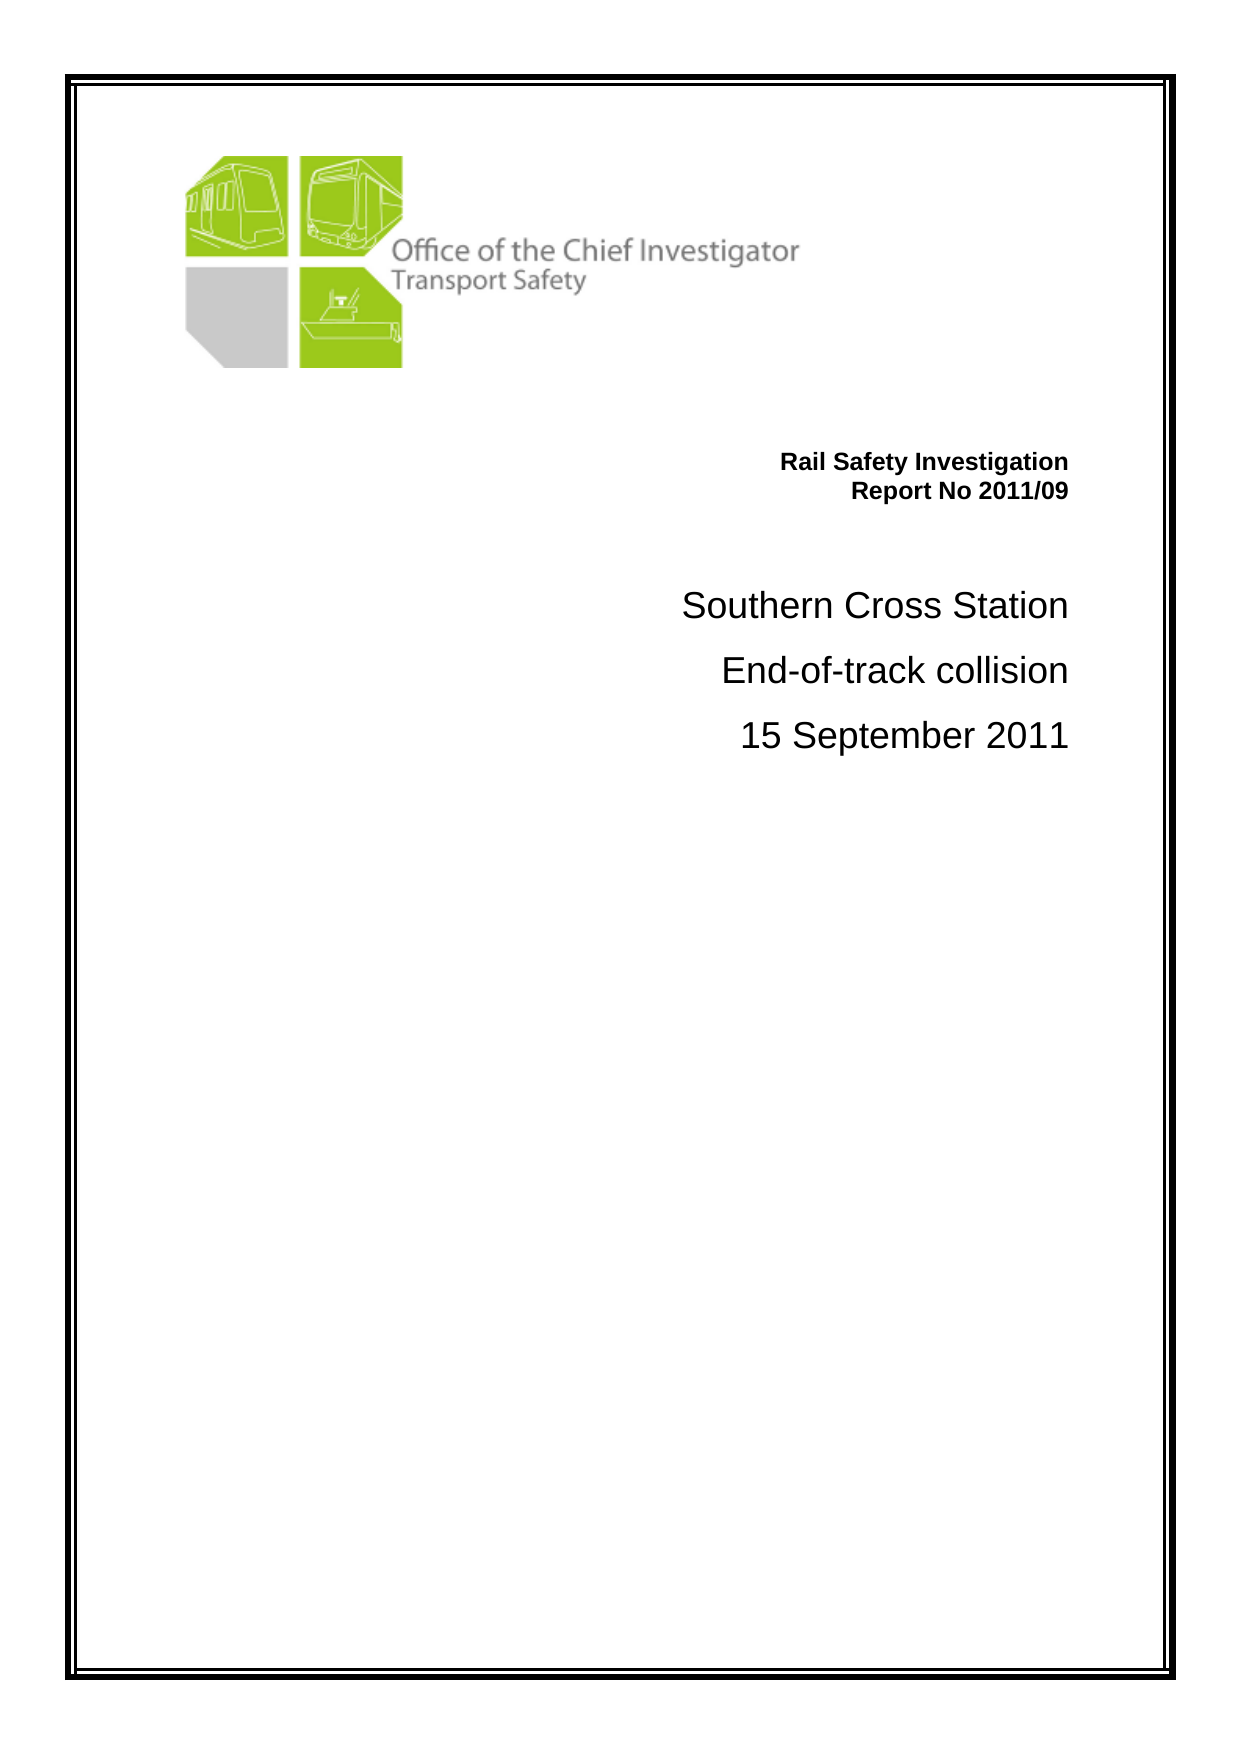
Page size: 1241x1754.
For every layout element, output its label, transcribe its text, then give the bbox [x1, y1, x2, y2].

text Rail Safety Investigation [184, 447, 1069, 476]
text Report No 2011/09 [184, 476, 1069, 504]
picture [184, 156, 831, 368]
title End-of-track collision [184, 648, 1069, 691]
title 15 September 2011 [184, 713, 1069, 756]
title Southern Cross Station [184, 583, 1069, 627]
